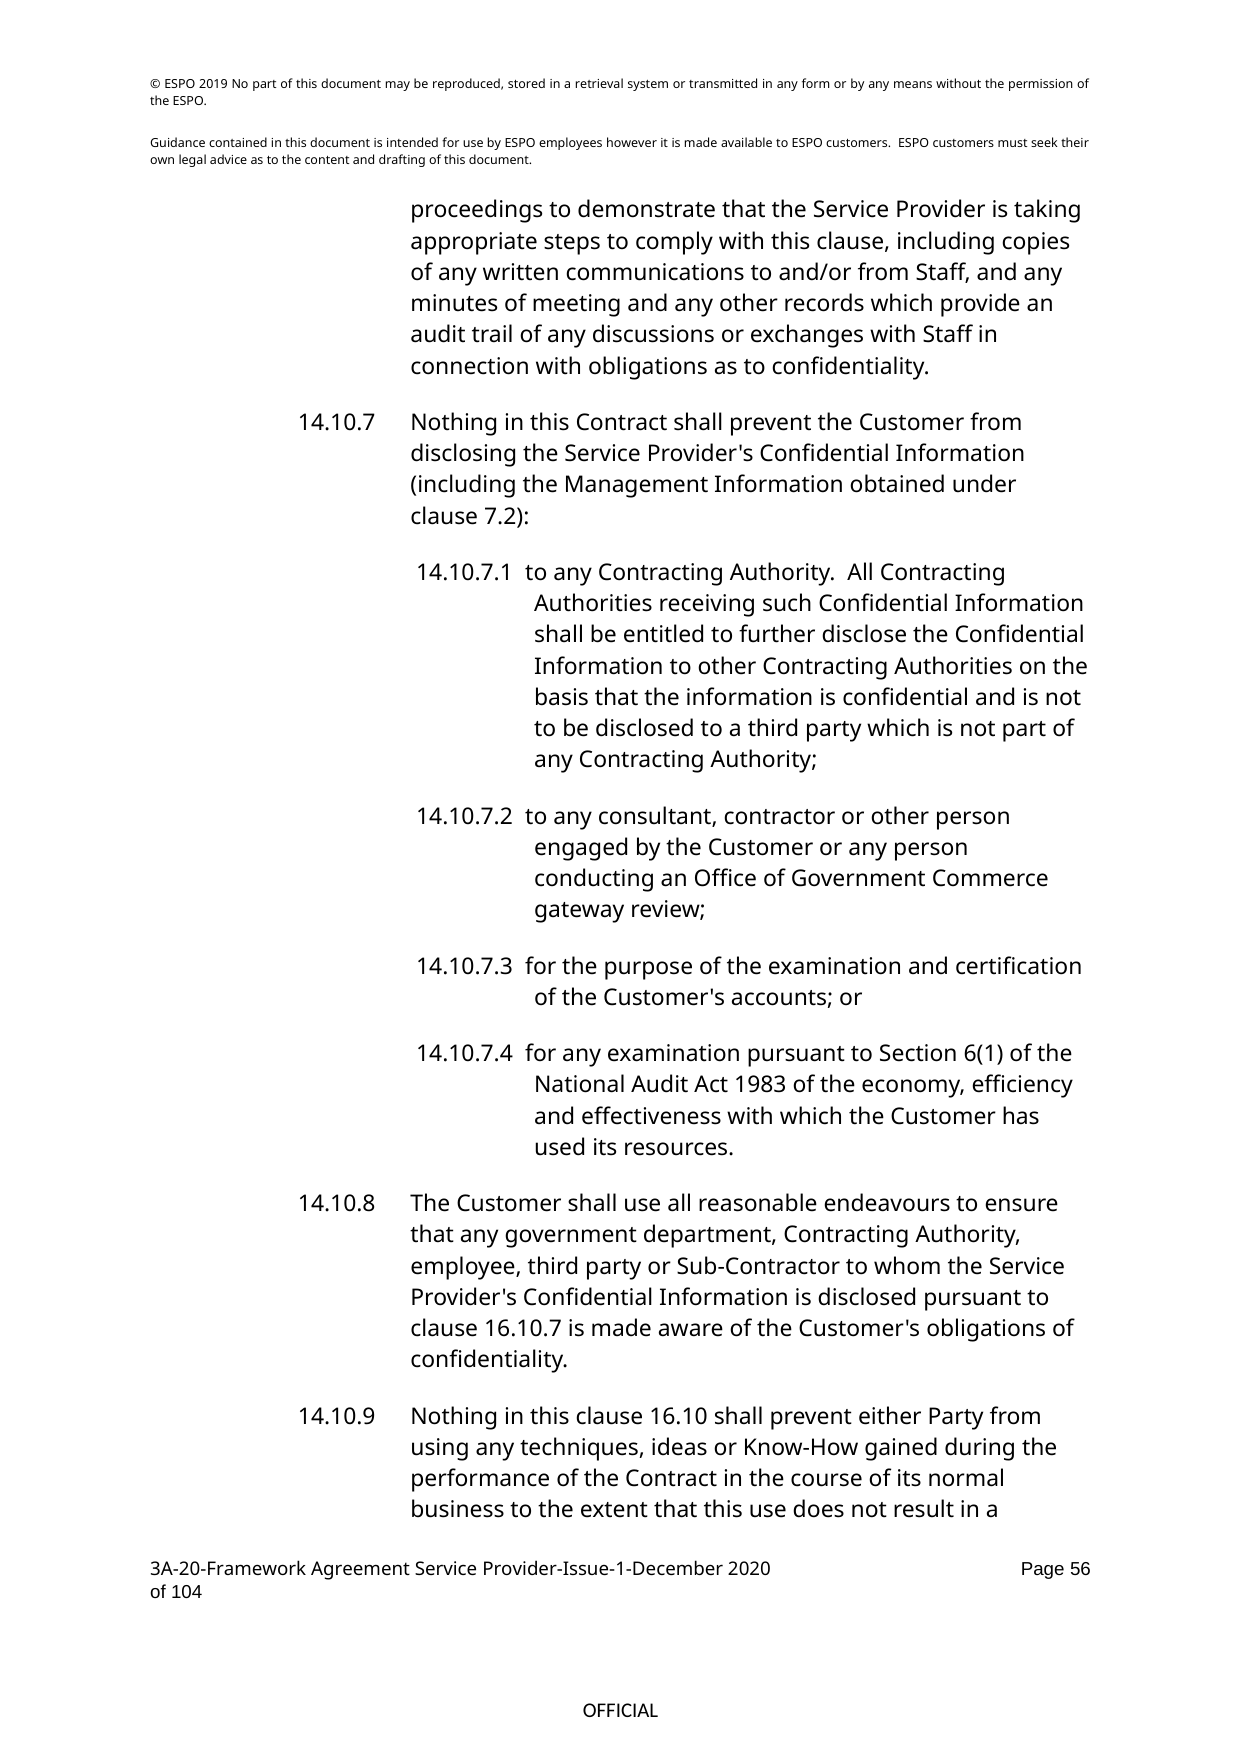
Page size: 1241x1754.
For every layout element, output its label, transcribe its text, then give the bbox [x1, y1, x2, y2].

subtitle to any consultant, contractor or other person engaged by the Customer or any person conducting an Office of Government Commerce gateway review; [416, 799, 1090, 924]
subtitle for the purpose of the examination and certification of the Customer's accounts; or [416, 949, 1090, 1012]
subtitle for any examination pursuant to Section 6(1) of the National Audit Act 1983 of the economy, efficiency and effectiveness with which the Customer has used its resources. [416, 1037, 1090, 1162]
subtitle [298, 1399, 1090, 1524]
subtitle Nothing in this Contract shall prevent the Customer from disclosing the Service Provider's Confidential Information (including the Management Information obtained under clause 7.2): [298, 406, 1090, 531]
subtitle The Customer shall use all reasonable endeavours to ensure that any government department, Contracting Authority, employee, third party or Sub-Contractor to whom the Service Provider's Confidential Information is disclosed pursuant to clause 16.10.7 is made aware of the Customer's obligations of confidentiality. [298, 1187, 1090, 1374]
subtitle to any Contracting Authority. All Contracting Authorities receiving such Confidential Information shall be entitled to further disclose the Confidential Information to other Contracting Authorities on the basis that the information is confidential and is not to be disclosed to a third party which is not part of any Contracting Authority; [416, 556, 1090, 774]
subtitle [298, 193, 1090, 381]
